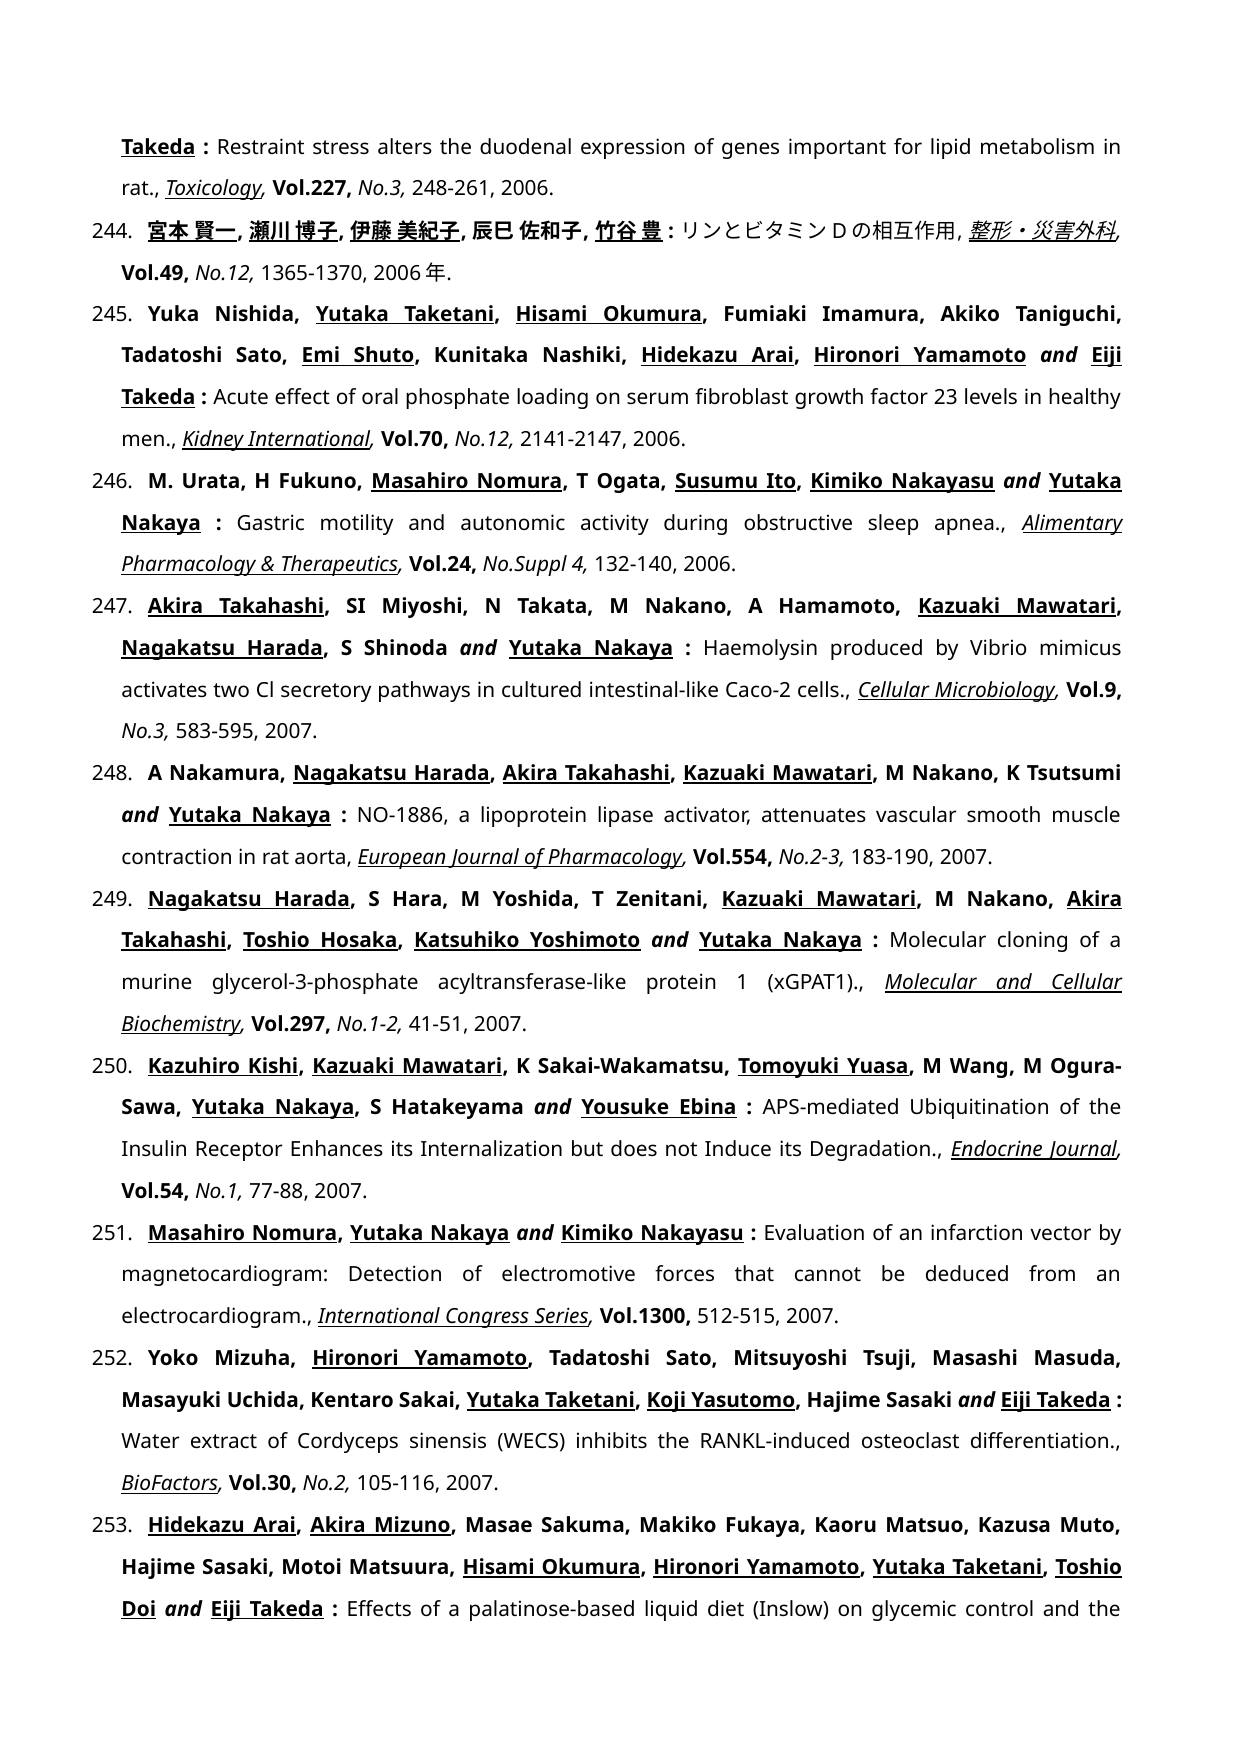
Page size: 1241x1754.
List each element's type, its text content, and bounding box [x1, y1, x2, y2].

list Yuka Nishida, Yutaka Taketani, Hisami Okumura, Fumiaki Imamura, Akiko Taniguchi, Tadatoshi Sato, Emi Shuto, Kunitaka Nashiki, Hidekazu Arai, Hironori Yamamoto and Eiji Takeda : Acute effect of oral phosphate loading on serum fibroblast growth factor 23 levels in healthy men., Kidney International, Vol.70, No.12, 2141-2147, 2006. [92, 292, 1122, 459]
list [92, 1503, 1122, 1629]
list Akira Takahashi, SI Miyoshi, N Takata, M Nakano, A Hamamoto, Kazuaki Mawatari, Nagakatsu Harada, S Shinoda and Yutaka Nakaya : Haemolysin produced by Vibrio mimicus activates two Cl secretory pathways in cultured intestinal-like Caco-2 cells., Cellular Microbiology, Vol.9, No.3, 583-595, 2007. [92, 584, 1122, 752]
list Nagakatsu Harada, S Hara, M Yoshida, T Zenitani, Kazuaki Mawatari, M Nakano, Akira Takahashi, Toshio Hosaka, Katsuhiko Yoshimoto and Yutaka Nakaya : Molecular cloning of a murine glycerol-3-phosphate acyltransferase-like protein 1 (xGPAT1)., Molecular and Cellular Biochemistry, Vol.297, No.1-2, 41-51, 2007. [92, 877, 1122, 1044]
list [92, 125, 1122, 209]
list 宮本 賢一, 瀬川 博子, 伊藤 美紀子, 辰巳 佐和子, 竹谷 豊 : リンとビタミンDの相互作用, 整形・災害外科, Vol.49, No.12, 1365-1370, 2006年. [92, 209, 1122, 292]
list A Nakamura, Nagakatsu Harada, Akira Takahashi, Kazuaki Mawatari, M Nakano, K Tsutsumi and Yutaka Nakaya : NO-1886, a lipoprotein lipase activator, attenuates vascular smooth muscle contraction in rat aorta, European Journal of Pharmacology, Vol.554, No.2-3, 183-190, 2007. [92, 752, 1122, 877]
list Masahiro Nomura, Yutaka Nakaya and Kimiko Nakayasu : Evaluation of an infarction vector by magnetocardiogram: Detection of electromotive forces that cannot be deduced from an electrocardiogram., International Congress Series, Vol.1300, 512-515, 2007. [92, 1211, 1122, 1336]
list Yoko Mizuha, Hironori Yamamoto, Tadatoshi Sato, Mitsuyoshi Tsuji, Masashi Masuda, Masayuki Uchida, Kentaro Sakai, Yutaka Taketani, Koji Yasutomo, Hajime Sasaki and Eiji Takeda : Water extract of Cordyceps sinensis (WECS) inhibits the RANKL-induced osteoclast differentiation., BioFactors, Vol.30, No.2, 105-116, 2007. [92, 1336, 1122, 1503]
list Kazuhiro Kishi, Kazuaki Mawatari, K Sakai-Wakamatsu, Tomoyuki Yuasa, M Wang, M Ogura-Sawa, Yutaka Nakaya, S Hatakeyama and Yousuke Ebina : APS-mediated Ubiquitination of the Insulin Receptor Enhances its Internalization but does not Induce its Degradation., Endocrine Journal, Vol.54, No.1, 77-88, 2007. [92, 1044, 1122, 1211]
list M. Urata, H Fukuno, Masahiro Nomura, T Ogata, Susumu Ito, Kimiko Nakayasu and Yutaka Nakaya : Gastric motility and autonomic activity during obstructive sleep apnea., Alimentary Pharmacology & Therapeutics, Vol.24, No.Suppl 4, 132-140, 2006. [92, 459, 1122, 584]
